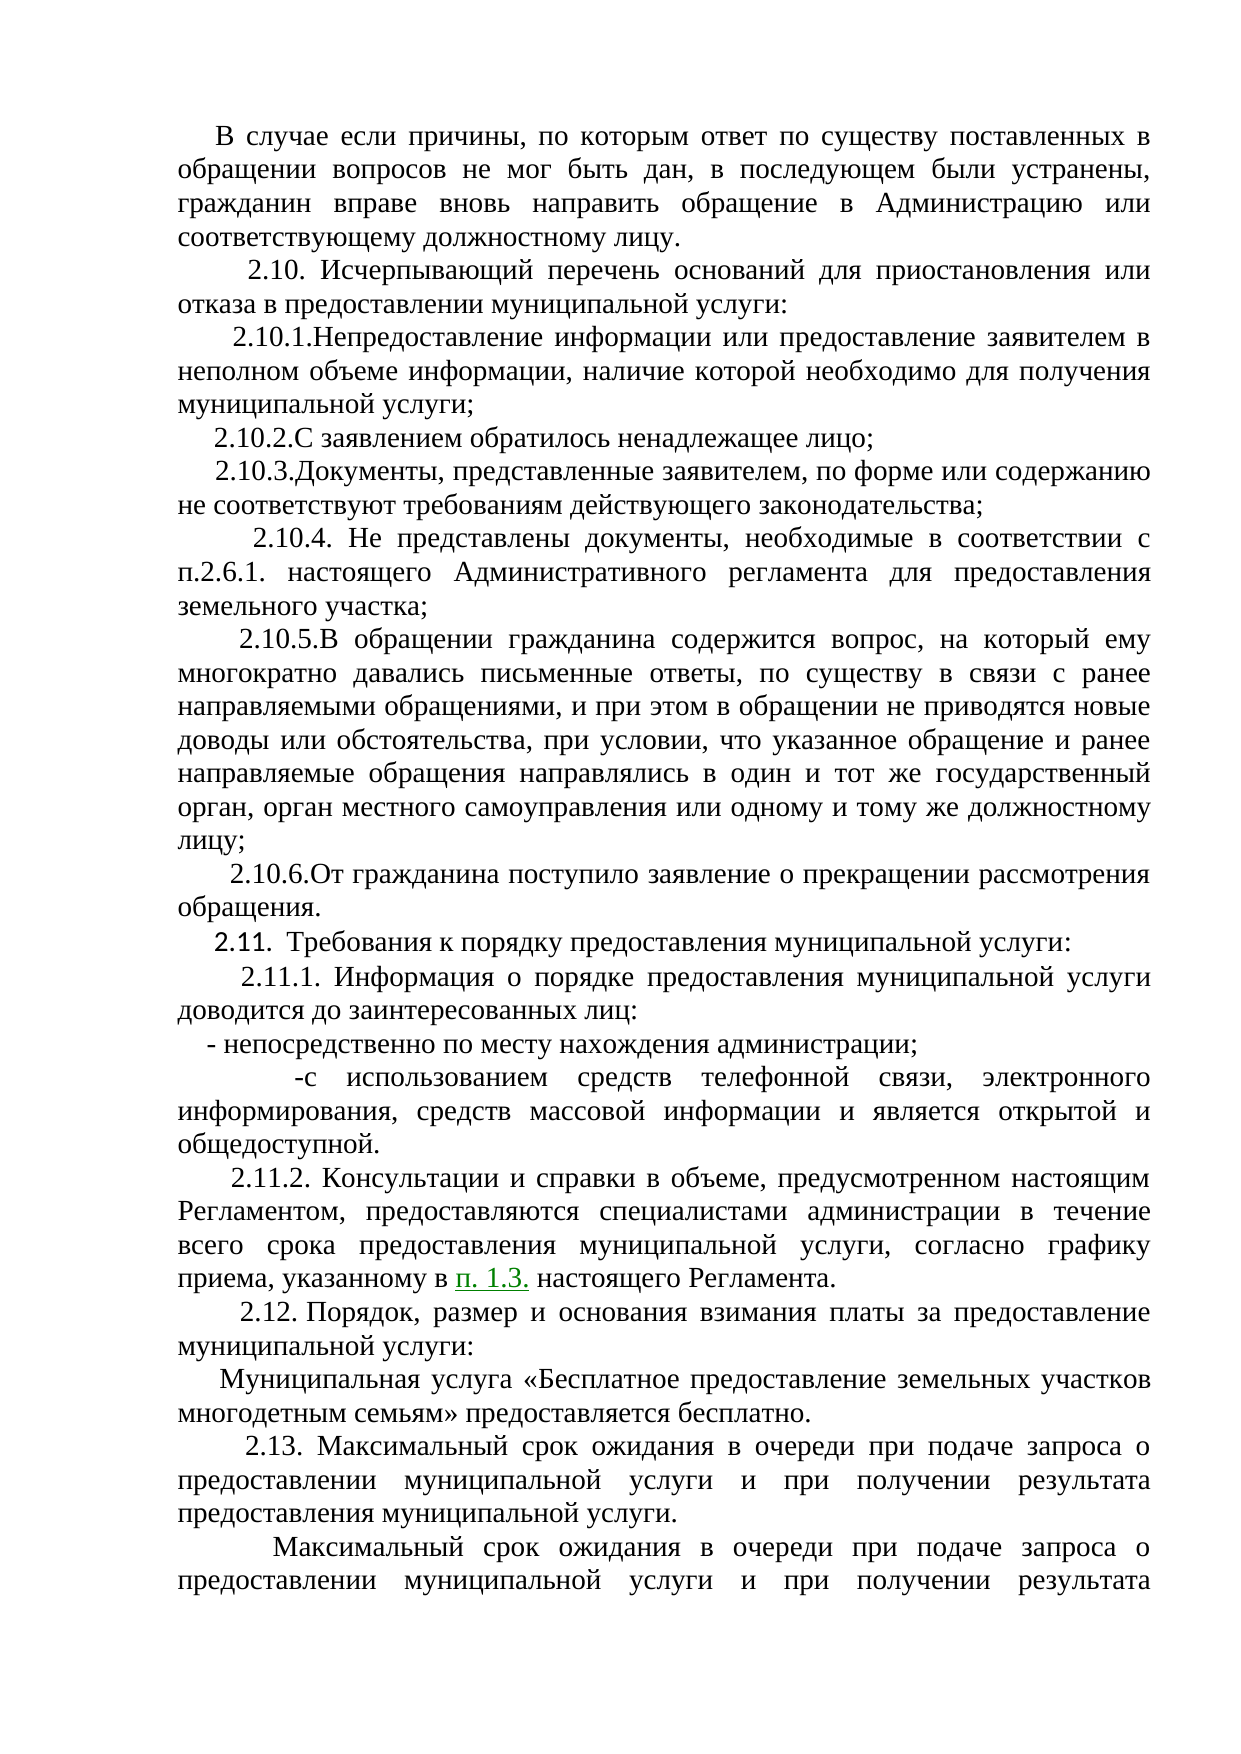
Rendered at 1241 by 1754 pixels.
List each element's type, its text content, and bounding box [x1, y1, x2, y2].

text 2.10.5.В обращении гражданина содержится вопрос, на который ему многократно давались письменные ответы, по существу в связи с ранее направляемыми обращениями, и при этом в обращении не приводятся новые доводы или обстоятельства, при условии, что указанное обращение и ранее направляемые обращения направлялись в один и тот же государственный орган, орган местного самоуправления или одному и тому же должностному лицу; [177, 621, 1152, 856]
text 2.11.1. Информация о порядке предоставления муниципальной услуги доводится до заинтересованных лиц: [177, 959, 1152, 1026]
text 2.11. Требования к порядку предоставления муниципальной услуги: [177, 923, 1181, 959]
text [177, 1529, 1152, 1596]
text 2.10.4. Не представлены документы, необходимые в соответствии с п.2.6.1. настоящего Административного регламента для предоставления земельного участка; [177, 521, 1152, 621]
text - непосредственно по месту нахождения администрации; [177, 1026, 1152, 1059]
text Муниципальная услуга «Бесплатное предоставление земельных участков многодетным семьям» предоставляется бесплатно. [177, 1361, 1152, 1428]
text 2.10.6.От гражданина поступило заявление о прекращении рассмотрения обращения. [177, 856, 1152, 923]
text 2.10. Исчерпывающий перечень оснований для приостановления или отказа в предоставлении муниципальной услуги: [177, 252, 1152, 319]
text 2.11.2. Консультации и справки в объеме, предусмотренном настоящим Регламентом, предоставляются специалистами администрации в течение всего срока предоставления муниципальной услуги, согласно графику приема, указанному в п. 1.3. настоящего Регламента. [177, 1160, 1152, 1294]
text 2.10.3.Документы, представленные заявителем, по форме или содержанию не соответствуют требованиям действующего законодательства; [177, 453, 1152, 521]
text В случае если причины, по которым ответ по существу поставленных в обращении вопросов не мог быть дан, в последующем были устранены, гражданин вправе вновь направить обращение в Администрацию или соответствующему должностному лицу. [177, 118, 1152, 252]
text 2.10.2.С заявлением обратилось ненадлежащее лицо; [177, 420, 1152, 453]
text 2.10.1.Непредоставление информации или предоставление заявителем в неполном объеме информации, наличие которой необходимо для получения муниципальной услуги; [177, 319, 1152, 420]
text 2.13. Максимальный срок ожидания в очереди при подаче запроса о предоставлении муниципальной услуги и при получении результата предоставления муниципальной услуги. [177, 1428, 1152, 1529]
text 2.12. Порядок, размер и основания взимания платы за предоставление муниципальной услуги: [177, 1294, 1152, 1361]
text -с использованием средств телефонной связи, электронного информирования, средств массовой информации и является открытой и общедоступной. [177, 1059, 1152, 1160]
